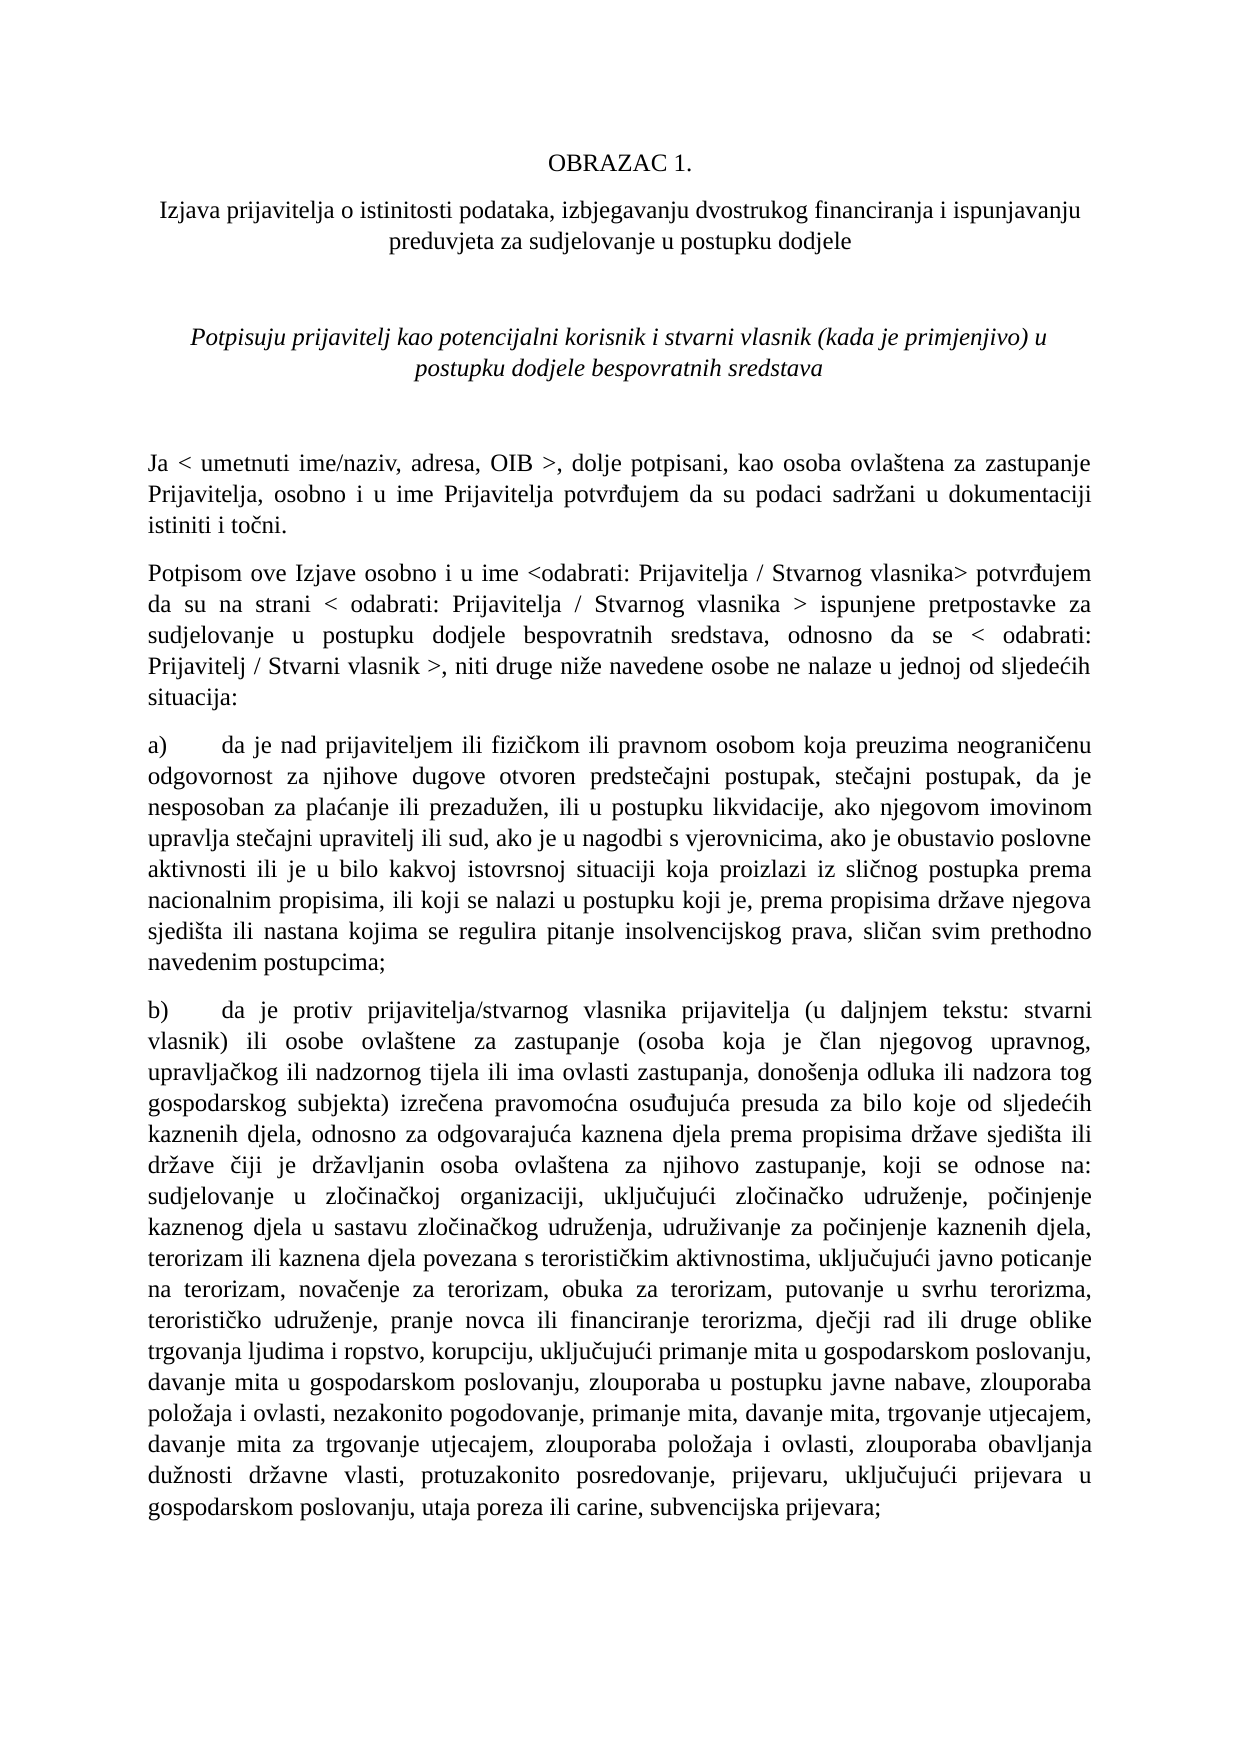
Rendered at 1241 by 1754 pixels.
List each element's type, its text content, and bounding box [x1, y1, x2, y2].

text OBRAZAC 1. [148, 148, 1093, 176]
text b) da je protiv prijavitelja/stvarnog vlasnika prijavitelja (u daljnjem tekstu: stvarni vlasnik) ili osobe ovlaštene za zastupanje (osoba koja je član njegovog upravnog, upravljačkog ili nadzornog tijela ili ima ovlasti zastupanja, donošenja odluka ili nadzora tog gospodarskog subjekta) izrečena pravomoćna osuđujuća presuda za bilo koje od sljedećih kaznenih djela, odnosno za odgovarajuća kaznena djela prema propisima države sjedišta ili države čiji je državljanin osoba ovlaštena za njihovo zastupanje, koji se odnose na: sudjelovanje u zločinačkoj organizaciji, uključujući zločinačko udruženje, počinjenje kaznenog djela u sastavu zločinačkog udruženja, udruživanje za počinjenje kaznenih djela, terorizam ili kaznena djela povezana s terorističkim aktivnostima, uključujući javno poticanje na terorizam, novačenje za terorizam, obuka za terorizam, putovanje u svrhu terorizma, terorističko udruženje, pranje novca ili financiranje terorizma, dječji rad ili druge oblike trgovanja ljudima i ropstvo, korupciju, uključujući primanje mita u gospodarskom poslovanju, davanje mita u gospodarskom poslovanju, zlouporaba u postupku javne nabave, zlouporaba položaja i ovlasti, nezakonito pogodovanje, primanje mita, davanje mita, trgovanje utjecajem, davanje mita za trgovanje utjecajem, zlouporaba položaja i ovlasti, zlouporaba obavljanja dužnosti državne vlasti, protuzakonito posredovanje, prijevaru, uključujući prijevara u gospodarskom poslovanju, utaja poreza ili carine, subvencijska prijevara; [148, 995, 1093, 1520]
text a) da je nad prijaviteljem ili fizičkom ili pravnom osobom koja preuzima neograničenu odgovornost za njihove dugove otvoren predstečajni postupak, stečajni postupak, da je nesposoban za plaćanje ili prezadužen, ili u postupku likvidacije, ako njegovom imovinom upravlja stečajni upravitelj ili sud, ako je u nagodbi s vjerovnicima, ako je obustavio poslovne aktivnosti ili je u bilo kakvoj istovrsnoj situaciji koja proizlazi iz sličnog postupka prema nacionalnim propisima, ili koji se nalazi u postupku koji je, prema propisima države njegova sjedišta ili nastana kojima se regulira pitanje insolvencijskog prava, sličan svim prethodno navedenim postupcima; [148, 730, 1093, 976]
text Ja < umetnuti ime/naziv, adresa, OIB >, dolje potpisani, kao osoba ovlaštena za zastupanje Prijavitelja, osobno i u ime Prijavitelja potvrđujem da su podaci sadržani u dokumentaciji istiniti i točni. [148, 448, 1093, 539]
text Potpisuju prijavitelj kao potencijalni korisnik i stvarni vlasnik (kada je primjenjivo) u postupku dodjele bespovratnih sredstava [148, 322, 1093, 382]
text Potpisom ove Izjave osobno i u ime <odabrati: Prijavitelja / Stvarnog vlasnika> potvrđujem da su na strani < odabrati: Prijavitelja / Stvarnog vlasnika > ispunjene pretpostavke za sudjelovanje u postupku dodjele bespovratnih sredstava, odnosno da se < odabrati: Prijavitelj / Stvarni vlasnik >, niti druge niže navedene osobe ne nalaze u jednoj od sljedećih situacija: [148, 558, 1093, 711]
text Izjava prijavitelja o istinitosti podataka, izbjegavanju dvostrukog financiranja i ispunjavanju preduvjeta za sudjelovanje u postupku dodjele [148, 195, 1093, 255]
